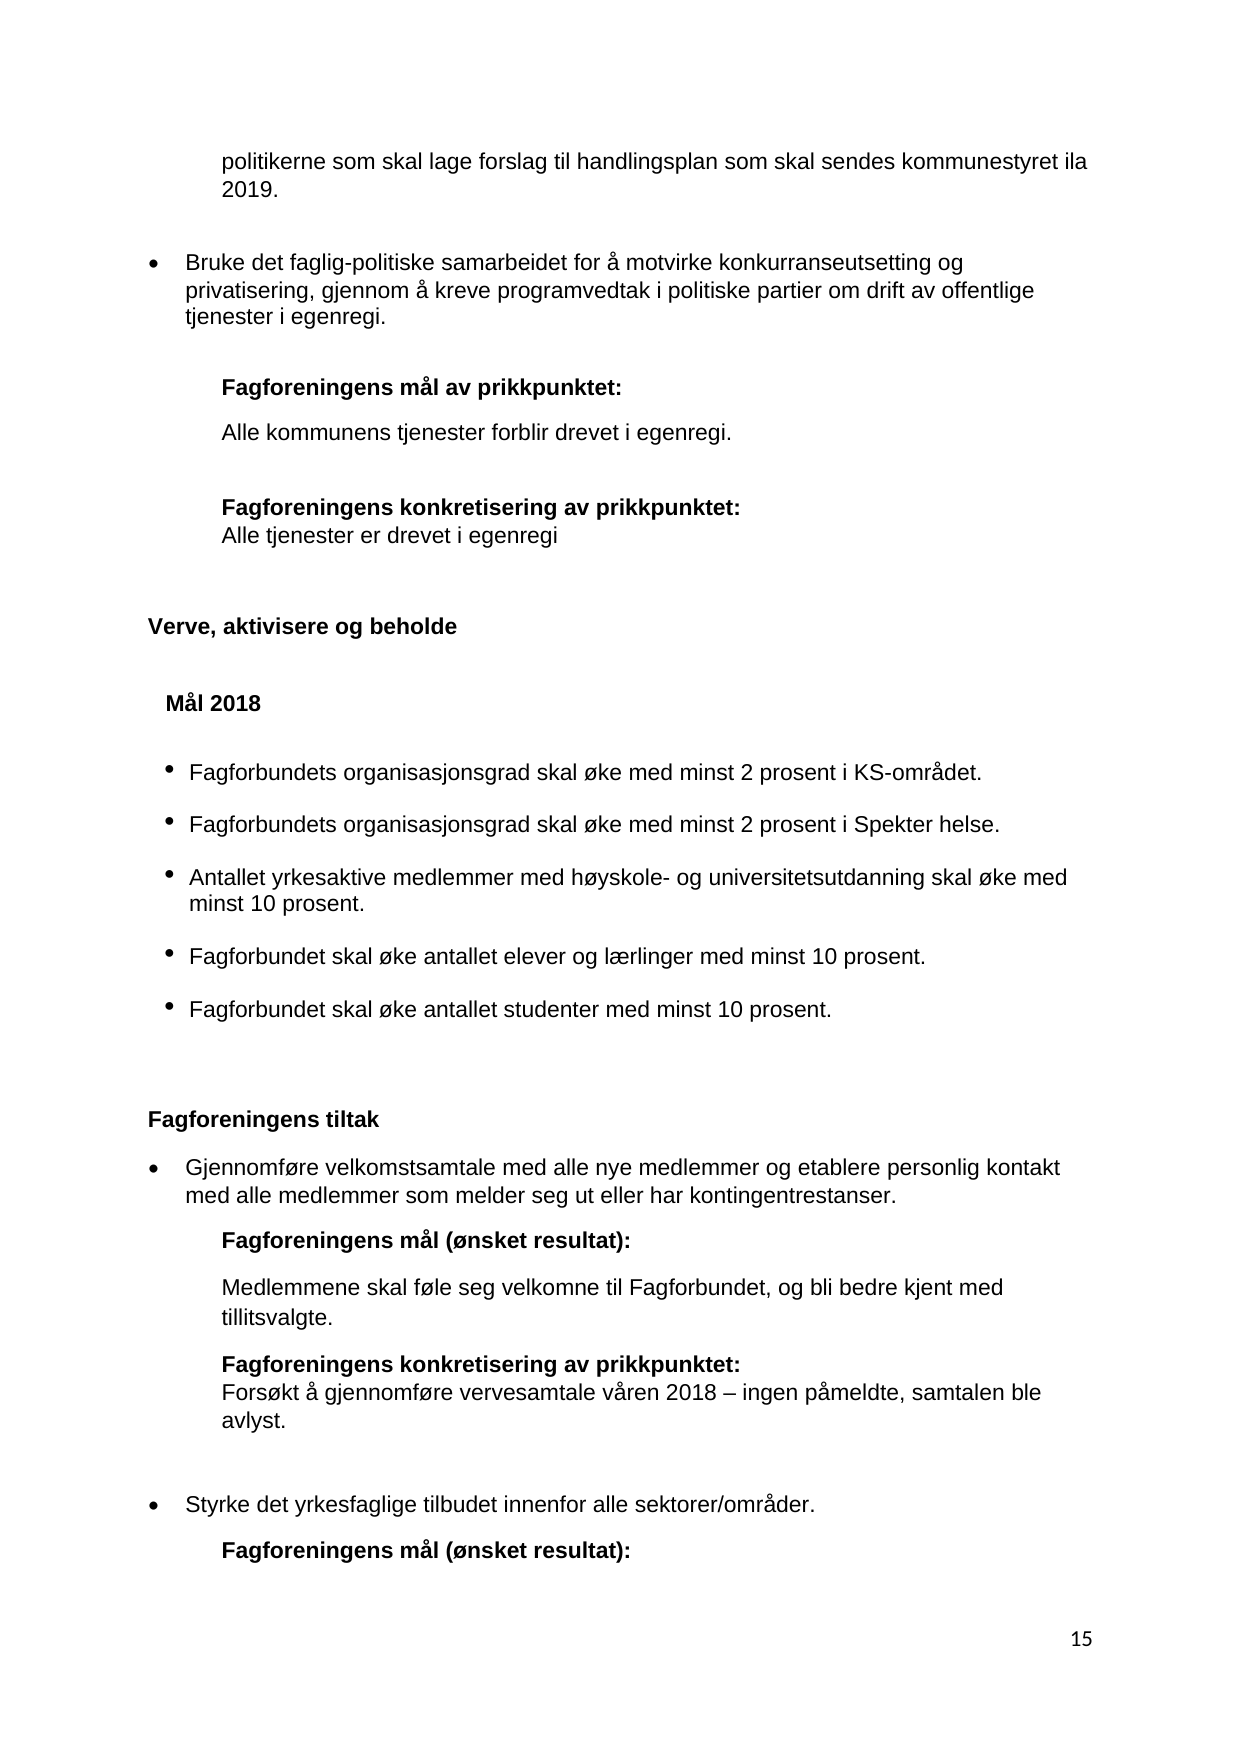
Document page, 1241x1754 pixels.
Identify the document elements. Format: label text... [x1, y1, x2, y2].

list Fagforeningens konkretisering av prikkpunktet: [221, 494, 1093, 520]
text minst 10 prosent. [148, 890, 1093, 917]
list Bruke det faglig-politiske samarbeidet for å motvirke konkurranseutsetting og privatisering, gjennom å kreve programvedtak i politiske partier om drift av offentlige tjenester i egenregi. [148, 248, 1093, 329]
text Medlemmene skal føle seg velkomne til Fagforbundet, og bli bedre kjent med tillitsvalgte. [148, 1274, 1093, 1330]
text Alle kommunens tjenester forblir drevet i egenregi. [148, 419, 1093, 445]
list Forsøkt å gjennomføre vervesamtale våren 2018 – ingen påmeldte, samtalen ble avlyst. [221, 1379, 1093, 1433]
text Fagforeningens tiltak [148, 1106, 1093, 1132]
list Fagforbundets organisasjonsgrad skal øke med minst 2 prosent i KS-området. [165, 758, 1093, 785]
list Styrke det yrkesfaglige tilbudet innenfor alle sektorer/områder. [148, 1490, 1093, 1518]
list Gjennomføre velkomstsamtale med alle nye medlemmer og etablere personlig kontakt med alle medlemmer som melder seg ut eller har kontingentrestanser. [148, 1153, 1093, 1208]
list Fagforeningens mål av prikkpunktet: [221, 374, 1093, 401]
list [221, 148, 1093, 202]
list Fagforbundets organisasjonsgrad skal øke med minst 2 prosent i Spekter helse. [165, 811, 1093, 837]
list Fagforbundet skal øke antallet studenter med minst 10 prosent. [165, 996, 1093, 1059]
list Alle tjenester er drevet i egenregi [221, 522, 1093, 548]
list Fagforbundet skal øke antallet elever og lærlinger med minst 10 prosent. [165, 943, 1093, 969]
text Fagforeningens mål (ønsket resultat): [148, 1537, 1093, 1563]
text Mål 2018 [165, 690, 1093, 717]
list Fagforeningens konkretisering av prikkpunktet: [221, 1351, 1093, 1377]
text Fagforeningens mål (ønsket resultat): [148, 1227, 1093, 1253]
list Antallet yrkesaktive medlemmer med høyskole- og universitetsutdanning skal øke med [165, 864, 1093, 890]
subtitle Verve, aktivisere og beholde [148, 613, 1093, 639]
